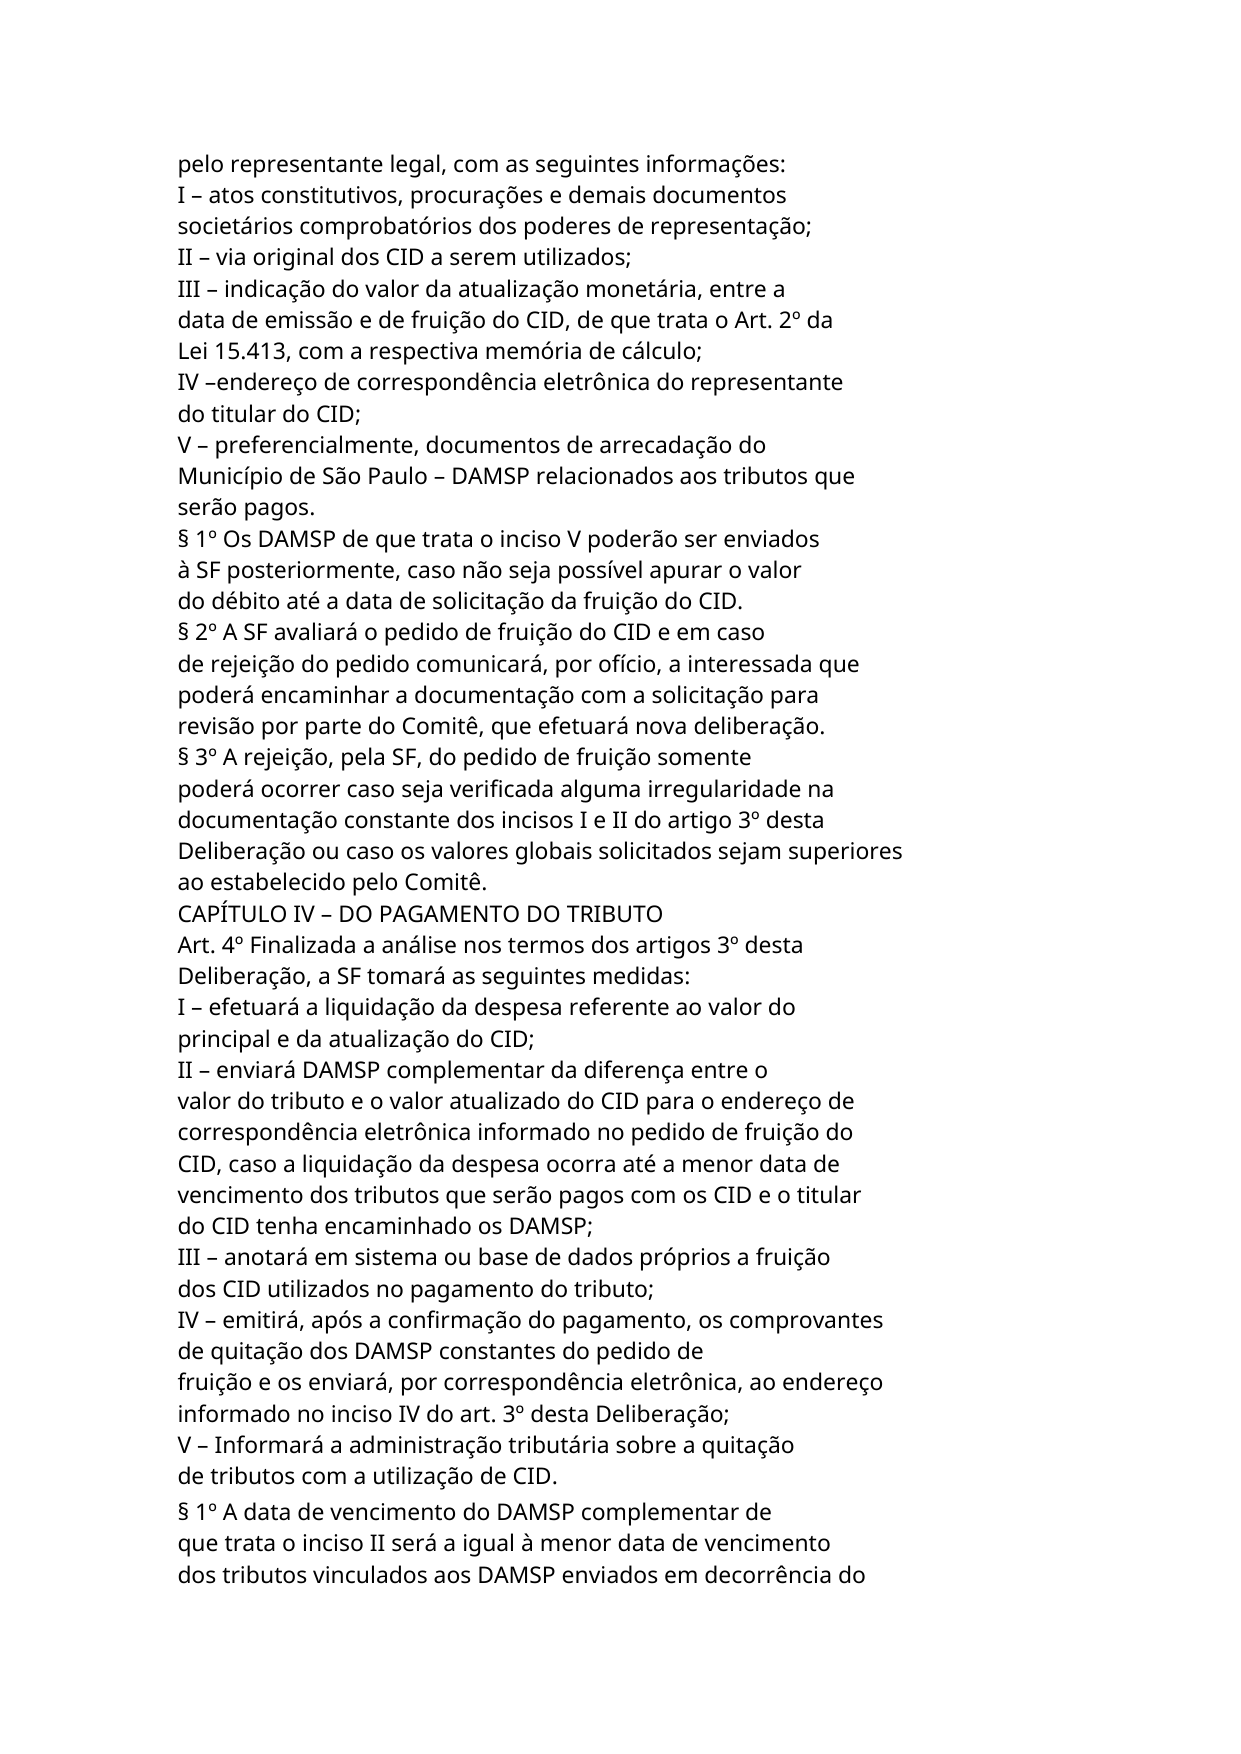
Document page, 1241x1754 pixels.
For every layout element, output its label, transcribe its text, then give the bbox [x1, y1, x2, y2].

text correspondência eletrônica informado no pedido de fruição do [177, 1116, 1063, 1148]
text § 1º A data de vencimento do DAMSP complementar de [177, 1496, 1063, 1527]
text de quitação dos DAMSP constantes do pedido de [177, 1335, 1063, 1366]
text V – preferencialmente, documentos de arrecadação do [177, 429, 1063, 460]
text data de emissão e de fruição do CID, de que trata o Art. 2º da [177, 304, 1063, 335]
text valor do tributo e o valor atualizado do CID para o endereço de [177, 1085, 1063, 1116]
text § 1º Os DAMSP de que trata o inciso V poderão ser enviados [177, 523, 1063, 554]
text ao estabelecido pelo Comitê. [177, 866, 1063, 898]
text I – efetuará a liquidação da despesa referente ao valor do [177, 991, 1063, 1023]
text CAPÍTULO IV – DO PAGAMENTO DO TRIBUTO [177, 898, 1063, 929]
text II – enviará DAMSP complementar da diferença entre o [177, 1054, 1063, 1085]
text do CID tenha encaminhado os DAMSP; [177, 1210, 1063, 1241]
text de rejeição do pedido comunicará, por ofício, a interessada que [177, 648, 1063, 679]
text à SF posteriormente, caso não seja possível apurar o valor [177, 554, 1063, 585]
text IV –endereço de correspondência eletrônica do representante [177, 366, 1063, 398]
text Município de São Paulo – DAMSP relacionados aos tributos que [177, 460, 1063, 491]
text CID, caso a liquidação da despesa ocorra até a menor data de [177, 1148, 1063, 1179]
text principal e da atualização do CID; [177, 1023, 1063, 1054]
text III – indicação do valor da atualização monetária, entre a [177, 273, 1063, 304]
text revisão por parte do Comitê, que efetuará nova deliberação. [177, 710, 1063, 741]
text documentação constante dos incisos I e II do artigo 3º desta [177, 804, 1063, 835]
text vencimento dos tributos que serão pagos com os CID e o titular [177, 1179, 1063, 1210]
text do débito até a data de solicitação da fruição do CID. [177, 585, 1063, 616]
text poderá ocorrer caso seja verificada alguma irregularidade na [177, 773, 1063, 804]
text de tributos com a utilização de CID. [177, 1460, 1063, 1491]
text III – anotará em sistema ou base de dados próprios a fruição [177, 1241, 1063, 1273]
text I – atos constitutivos, procurações e demais documentos [177, 179, 1063, 210]
text societários comprobatórios dos poderes de representação; [177, 210, 1063, 241]
text que trata o inciso II será a igual à menor data de vencimento [177, 1527, 1063, 1558]
text do titular do CID; [177, 398, 1063, 429]
text § 3º A rejeição, pela SF, do pedido de fruição somente [177, 741, 1063, 773]
text Lei 15.413, com a respectiva memória de cálculo; [177, 335, 1063, 366]
text informado no inciso IV do art. 3º desta Deliberação; [177, 1398, 1063, 1429]
text dos CID utilizados no pagamento do tributo; [177, 1273, 1063, 1304]
text II – via original dos CID a serem utilizados; [177, 241, 1063, 273]
text Deliberação, a SF tomará as seguintes medidas: [177, 960, 1063, 991]
text IV – emitirá, após a confirmação do pagamento, os comprovantes [177, 1304, 1063, 1335]
text fruição e os enviará, por correspondência eletrônica, ao endereço [177, 1366, 1063, 1398]
text dos tributos vinculados aos DAMSP enviados em decorrência do [177, 1558, 1063, 1590]
text § 2º A SF avaliará o pedido de fruição do CID e em caso [177, 616, 1063, 648]
text pelo representante legal, com as seguintes informações: [177, 148, 1063, 179]
text V – Informará a administração tributária sobre a quitação [177, 1429, 1063, 1460]
text serão pagos. [177, 491, 1063, 523]
text Deliberação ou caso os valores globais solicitados sejam superiores [177, 835, 1063, 866]
text poderá encaminhar a documentação com a solicitação para [177, 679, 1063, 710]
text Art. 4º Finalizada a análise nos termos dos artigos 3º desta [177, 929, 1063, 960]
